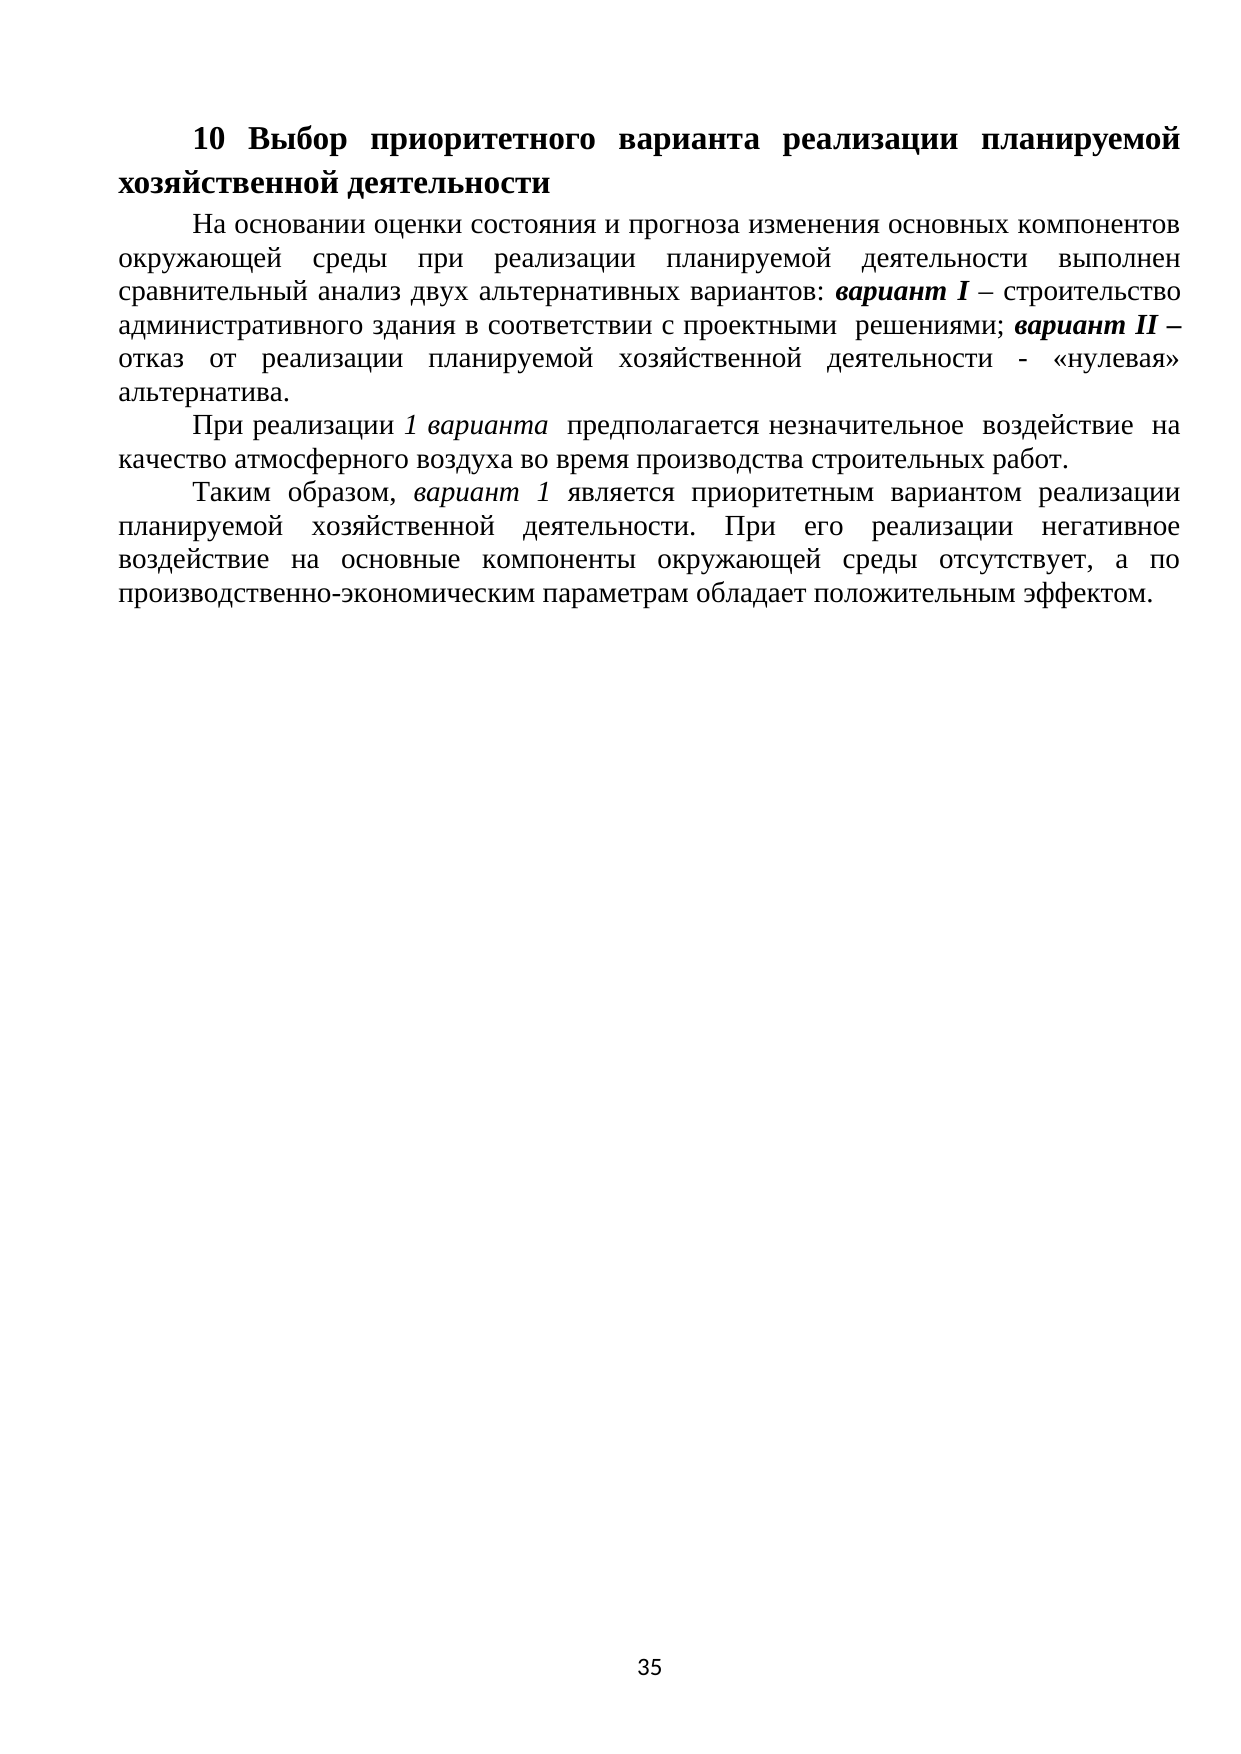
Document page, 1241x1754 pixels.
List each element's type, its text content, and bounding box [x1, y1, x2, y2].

text На основании оценки состояния и прогноза изменения основных компонентов окружающей среды при реализации планируемой деятельности выполнен сравнительный анализ двух альтернативных вариантов: вариант I – строительство административного здания в соответствии с проектными решениями; вариант II – отказ от реализации планируемой хозяйственной деятельности - «нулевая» альтернатива. [118, 206, 1181, 407]
text Таким образом, вариант 1 является приоритетным вариантом реализации планируемой хозяйственной деятельности. При его реализации негативное воздействие на основные компоненты окружающей среды отсутствует, а по производственно-экономическим параметрам обладает положительным эффектом. [118, 474, 1181, 609]
text При реализации 1 варианта предполагается незначительное воздействие на качество атмосферного воздуха во время производства строительных работ. [118, 407, 1181, 474]
subtitle 10 Выбор приоритетного варианта реализации планируемой хозяйственной деятельности [118, 118, 1181, 201]
